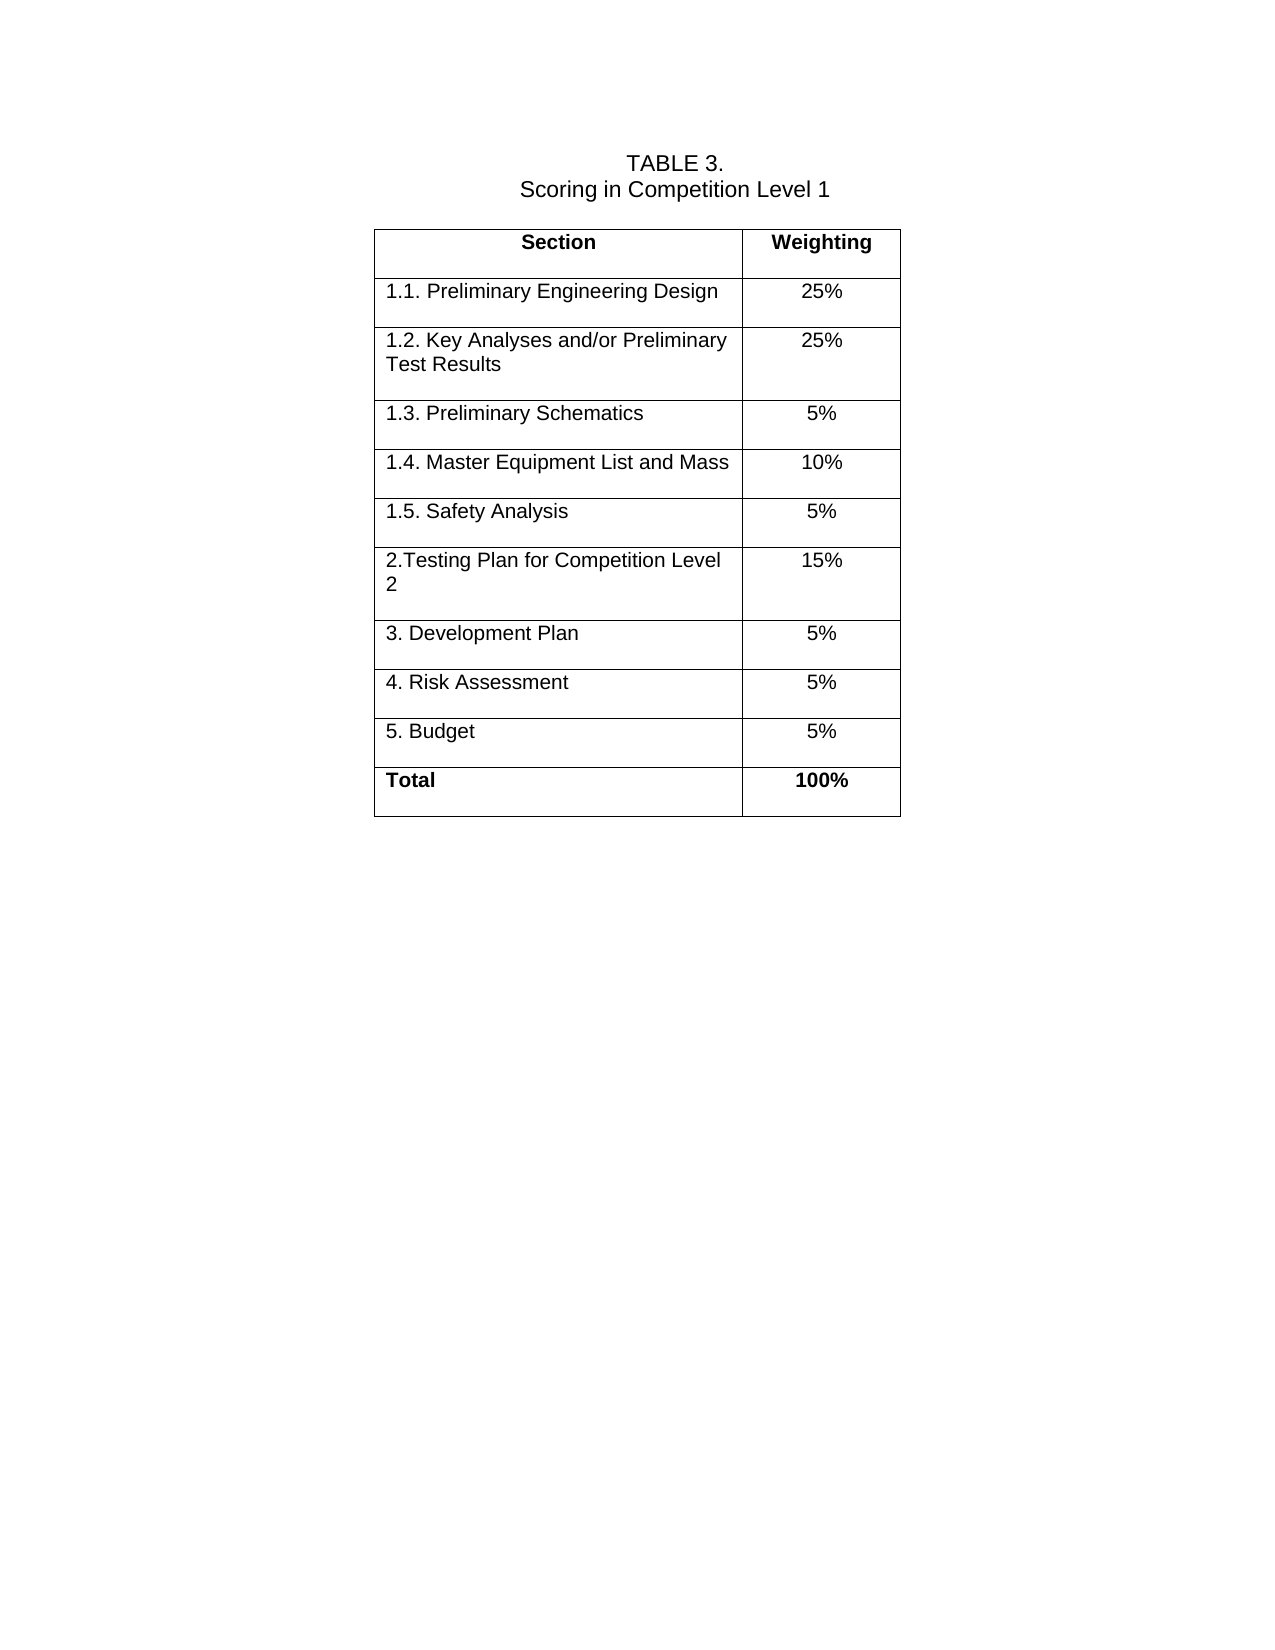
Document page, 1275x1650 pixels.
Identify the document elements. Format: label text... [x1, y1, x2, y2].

table_cell 100% [743, 768, 900, 816]
table_cell 5% [743, 670, 900, 718]
table_cell 25% [743, 279, 900, 327]
table_cell 1.2. Key Analyses and/or Preliminary Test Results [375, 328, 742, 400]
table_cell 25% [743, 328, 900, 400]
list TABLE 3. [225, 150, 1125, 176]
table_cell 2.Testing Plan for Competition Level 2 [375, 548, 742, 620]
table_header Weighting [743, 230, 900, 278]
table_cell 5% [743, 401, 900, 449]
table_cell 10% [743, 450, 900, 498]
table_cell 15% [743, 548, 900, 620]
table_cell 1.5. Safety Analysis [375, 499, 742, 547]
table_cell 4. Risk Assessment [375, 670, 742, 718]
table_cell 1.1. Preliminary Engineering Design [375, 279, 742, 327]
table_cell 1.4. Master Equipment List and Mass [375, 450, 742, 498]
list Scoring in Competition Level 1 [225, 176, 1125, 203]
table_cell 5% [743, 499, 900, 547]
table_cell 3. Development Plan [375, 621, 742, 669]
table_header Section [375, 230, 742, 278]
table_cell 5% [743, 719, 900, 767]
table_cell 5% [743, 621, 900, 669]
table_cell 5. Budget [375, 719, 742, 767]
table_cell 1.3. Preliminary Schematics [375, 401, 742, 449]
table_cell Total [375, 768, 742, 816]
